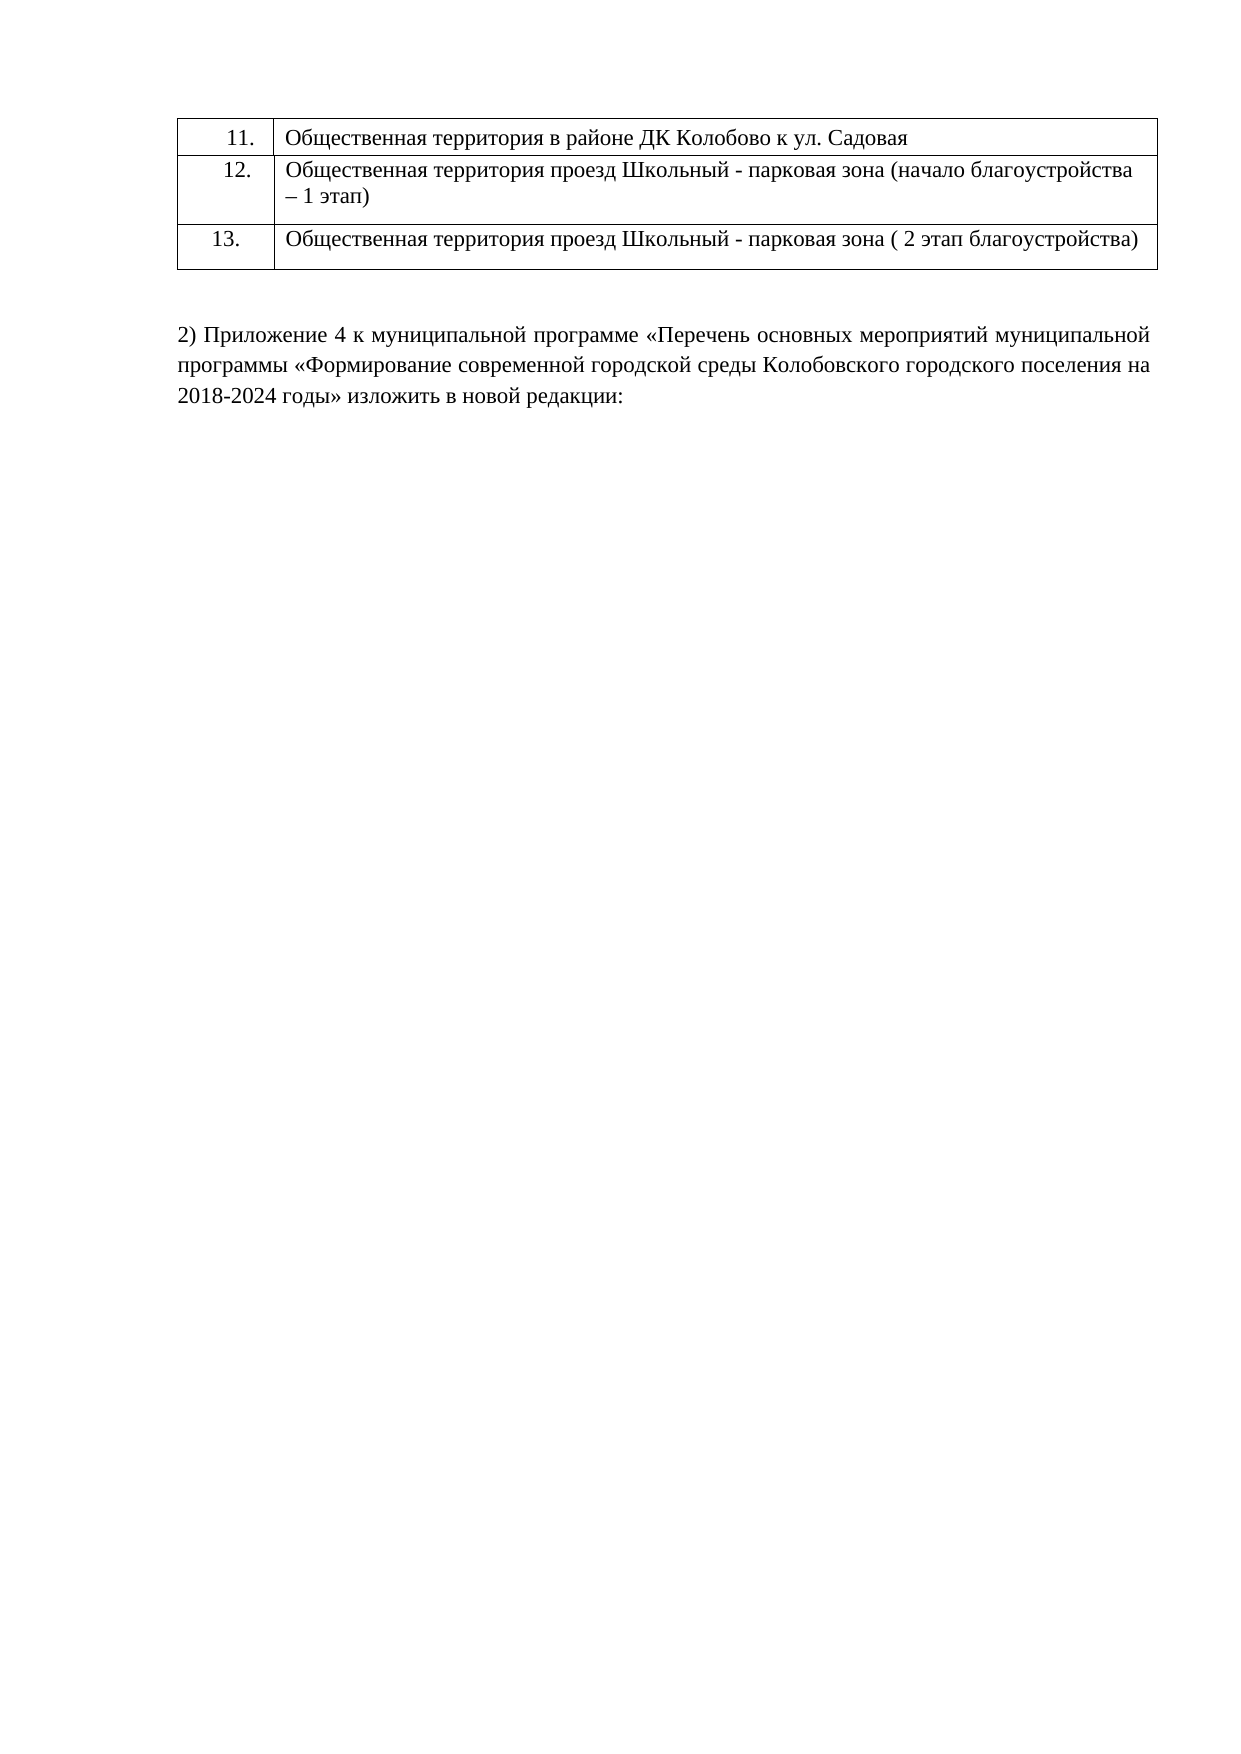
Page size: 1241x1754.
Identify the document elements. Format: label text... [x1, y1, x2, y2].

table_cell 12. [178, 156, 274, 224]
table_cell Общественная территория проезд Школьный - парковая зона (начало благоустройства – 1 этап) [275, 156, 1157, 224]
table_cell [178, 119, 273, 155]
text 2) Приложение 4 к муниципальной программе «Перечень основных мероприятий муниципальной программы «Формирование современной городской среды Колобовского городского поселения на 2018-2024 годы» изложить в новой редакции: [177, 321, 1152, 408]
table_cell 13. [178, 225, 274, 269]
table_cell Общественная территория проезд Школьный - парковая зона ( 2 этап благоустройства) [275, 225, 1157, 269]
table_cell Общественная территория в районе ДК Колобово к ул. Садовая [274, 119, 1157, 155]
